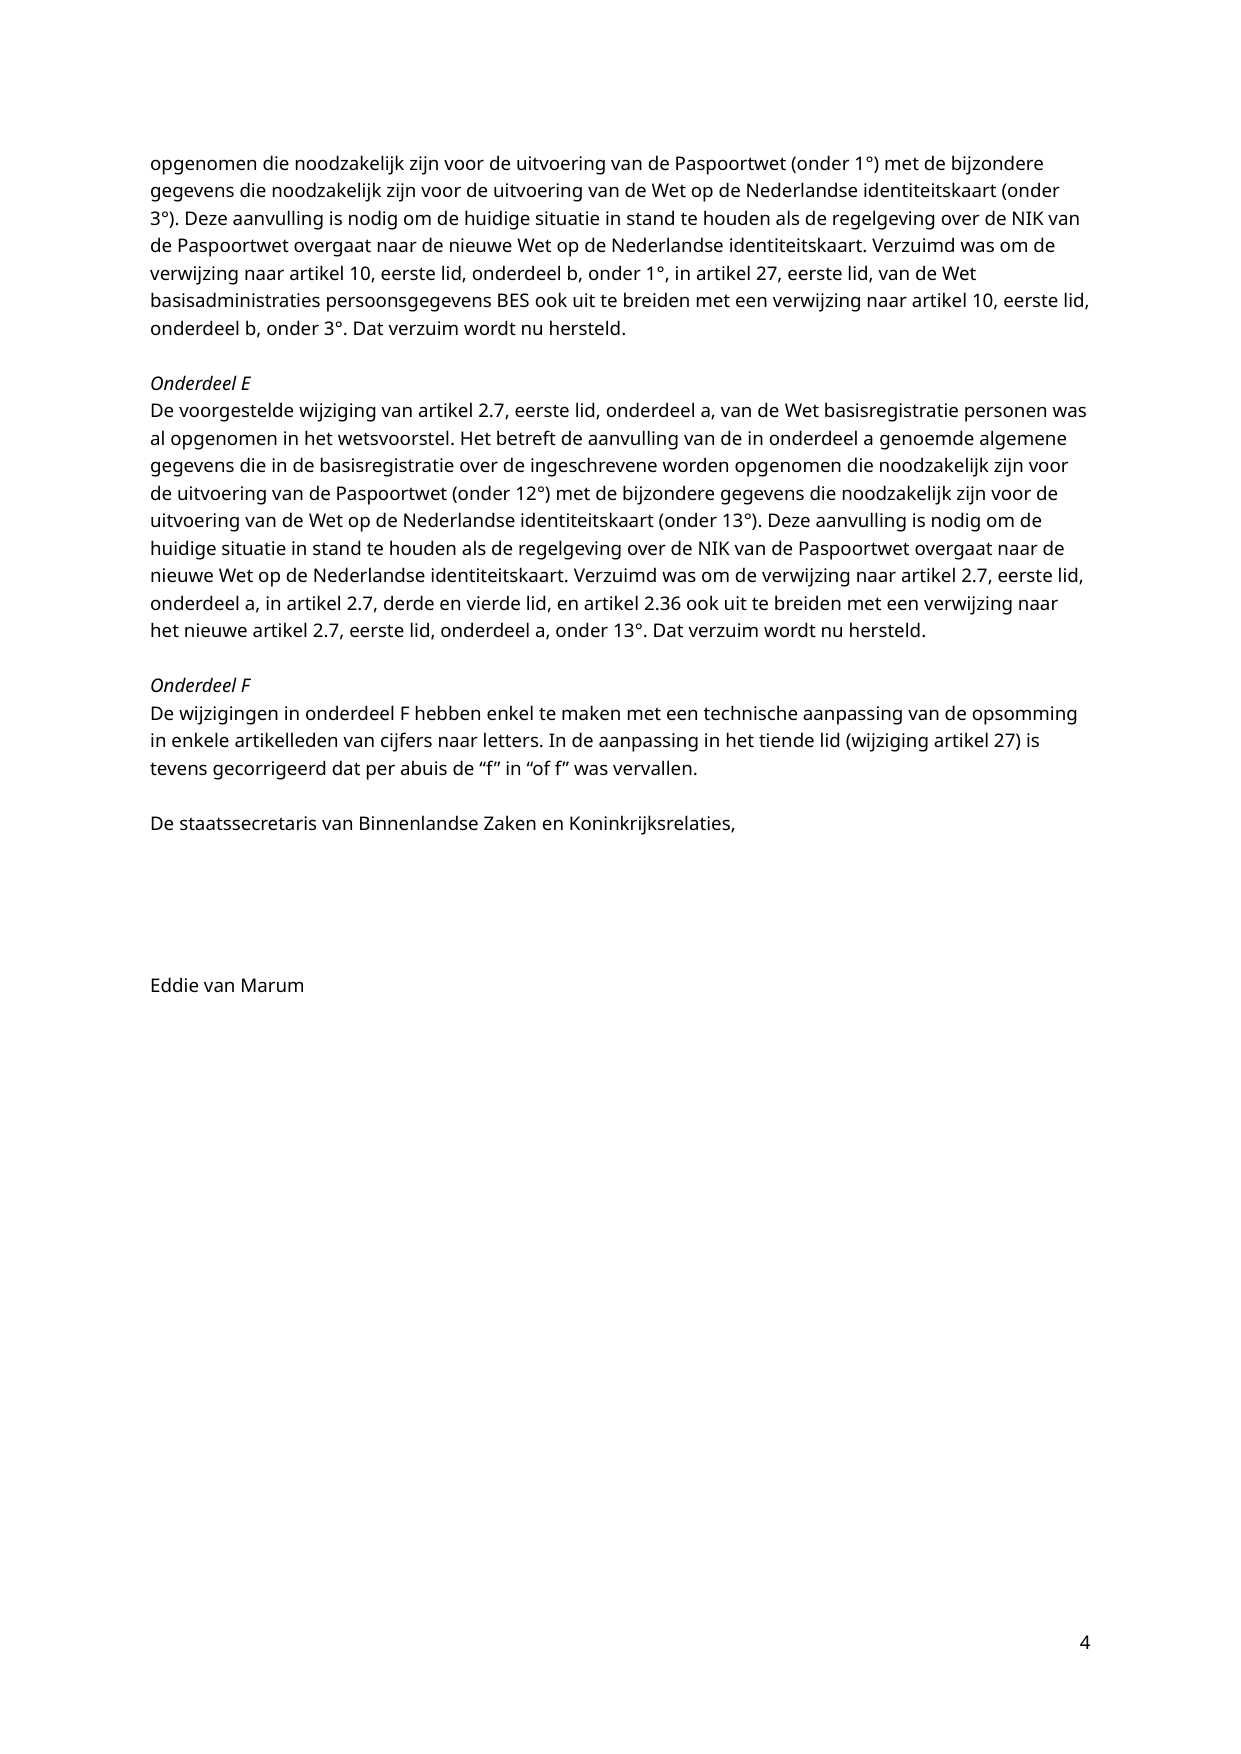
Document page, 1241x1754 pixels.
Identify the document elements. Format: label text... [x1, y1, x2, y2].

text De voorgestelde wijziging van artikel 2.7, eerste lid, onderdeel a, van de Wet basisregistratie personen was al opgenomen in het wetsvoorstel. Het betreft de aanvulling van de in onderdeel a genoemde algemene gegevens die in de basisregistratie over de ingeschrevene worden opgenomen die noodzakelijk zijn voor de uitvoering van de Paspoortwet (onder 12°) met de bijzondere gegevens die noodzakelijk zijn voor de uitvoering van de Wet op de Nederlandse identiteitskaart (onder 13°). Deze aanvulling is nodig om de huidige situatie in stand te houden als de regelgeving over de NIK van de Paspoortwet overgaat naar de nieuwe Wet op de Nederlandse identiteitskaart. Verzuimd was om de verwijzing naar artikel 2.7, eerste lid, onderdeel a, in artikel 2.7, derde en vierde lid, en artikel 2.36 ook uit te breiden met een verwijzing naar het nieuwe artikel 2.7, eerste lid, onderdeel a, onder 13°. Dat verzuim wordt nu hersteld. [150, 397, 1090, 643]
text De wijzigingen in onderdeel F hebben enkel te maken met een technische aanpassing van de opsomming in enkele artikelleden van cijfers naar letters. In de aanpassing in het tiende lid (wijziging artikel 27) is tevens gecorrigeerd dat per abuis de “f” in “of f” was vervallen. [150, 700, 1090, 781]
text Onderdeel E [150, 370, 1090, 396]
text Onderdeel F [150, 672, 1090, 698]
text De staatssecretaris van Binnenlandse Zaken en Koninkrijksrelaties, [150, 810, 1090, 836]
text Eddie van Marum [150, 945, 1090, 998]
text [150, 150, 1090, 341]
